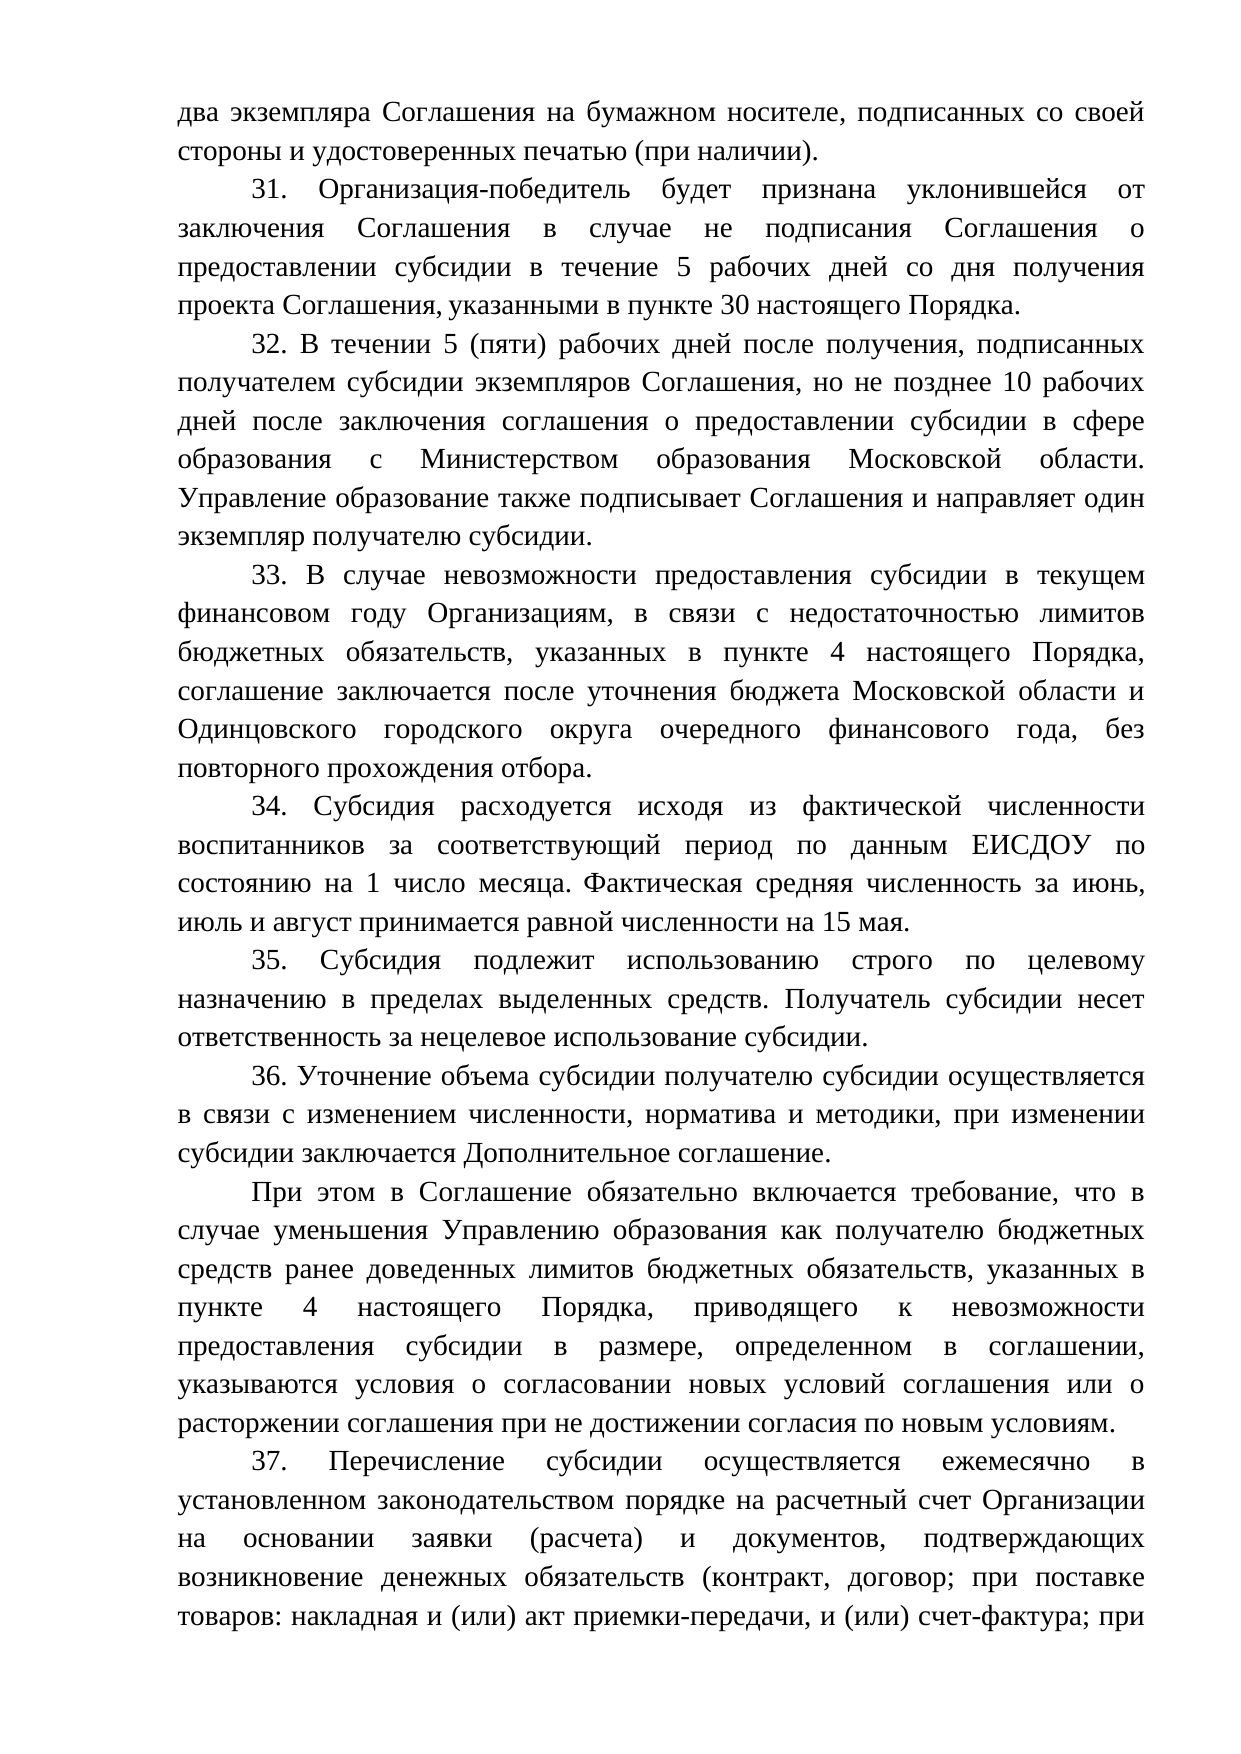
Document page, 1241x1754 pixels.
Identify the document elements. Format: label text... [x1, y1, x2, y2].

text 34. Субсидия расходуется исходя из фактической численности воспитанников за соответствующий период по данным ЕИСДОУ по состоянию на 1 число месяца. Фактическая средняя численность за июнь, июль и август принимается равной численности на 15 мая. [177, 788, 1146, 937]
text 36. Уточнение объема субсидии получателю субсидии осуществляется в связи с изменением численности, норматива и методики, при изменении субсидии заключается Дополнительное соглашение. [177, 1058, 1146, 1169]
text 32. В течении 5 (пяти) рабочих дней после получения, подписанных получателем субсидии экземпляров Соглашения, но не позднее 10 рабочих дней после заключения соглашения о предоставлении субсидии в сфере образования с Министерством образования Московской области. Управление образование также подписывает Соглашения и направляет один экземпляр получателю субсидии. [177, 326, 1146, 552]
text 33. В случае невозможности предоставления субсидии в текущем финансовом году Организациям, в связи с недостаточностью лимитов бюджетных обязательств, указанных в пункте 4 настоящего Порядка, соглашение заключается после уточнения бюджета Московской области и Одинцовского городского округа очередного финансового года, без повторного прохождения отбора. [177, 557, 1146, 783]
text При этом в Соглашение обязательно включается требование, что в случае уменьшения Управлению образования как получателю бюджетных средств ранее доведенных лимитов бюджетных обязательств, указанных в пункте 4 настоящего Порядка, приводящего к невозможности предоставления субсидии в размере, определенном в соглашении, указываются условия о согласовании новых условий соглашения или о расторжении соглашения при не достижении согласия по новым условиям. [177, 1174, 1146, 1438]
text 35. Субсидия подлежит использованию строго по целевому назначению в пределах выделенных средств. Получатель субсидии несет ответственность за нецелевое использование субсидии. [177, 942, 1146, 1053]
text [177, 94, 1146, 167]
text 31. Организация-победитель будет признана уклонившейся от заключения Соглашения в случае не подписания Соглашения о предоставлении субсидии в течение 5 рабочих дней со дня получения проекта Соглашения, указанными в пункте 30 настоящего Порядка. [177, 172, 1146, 321]
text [177, 1443, 1146, 1631]
